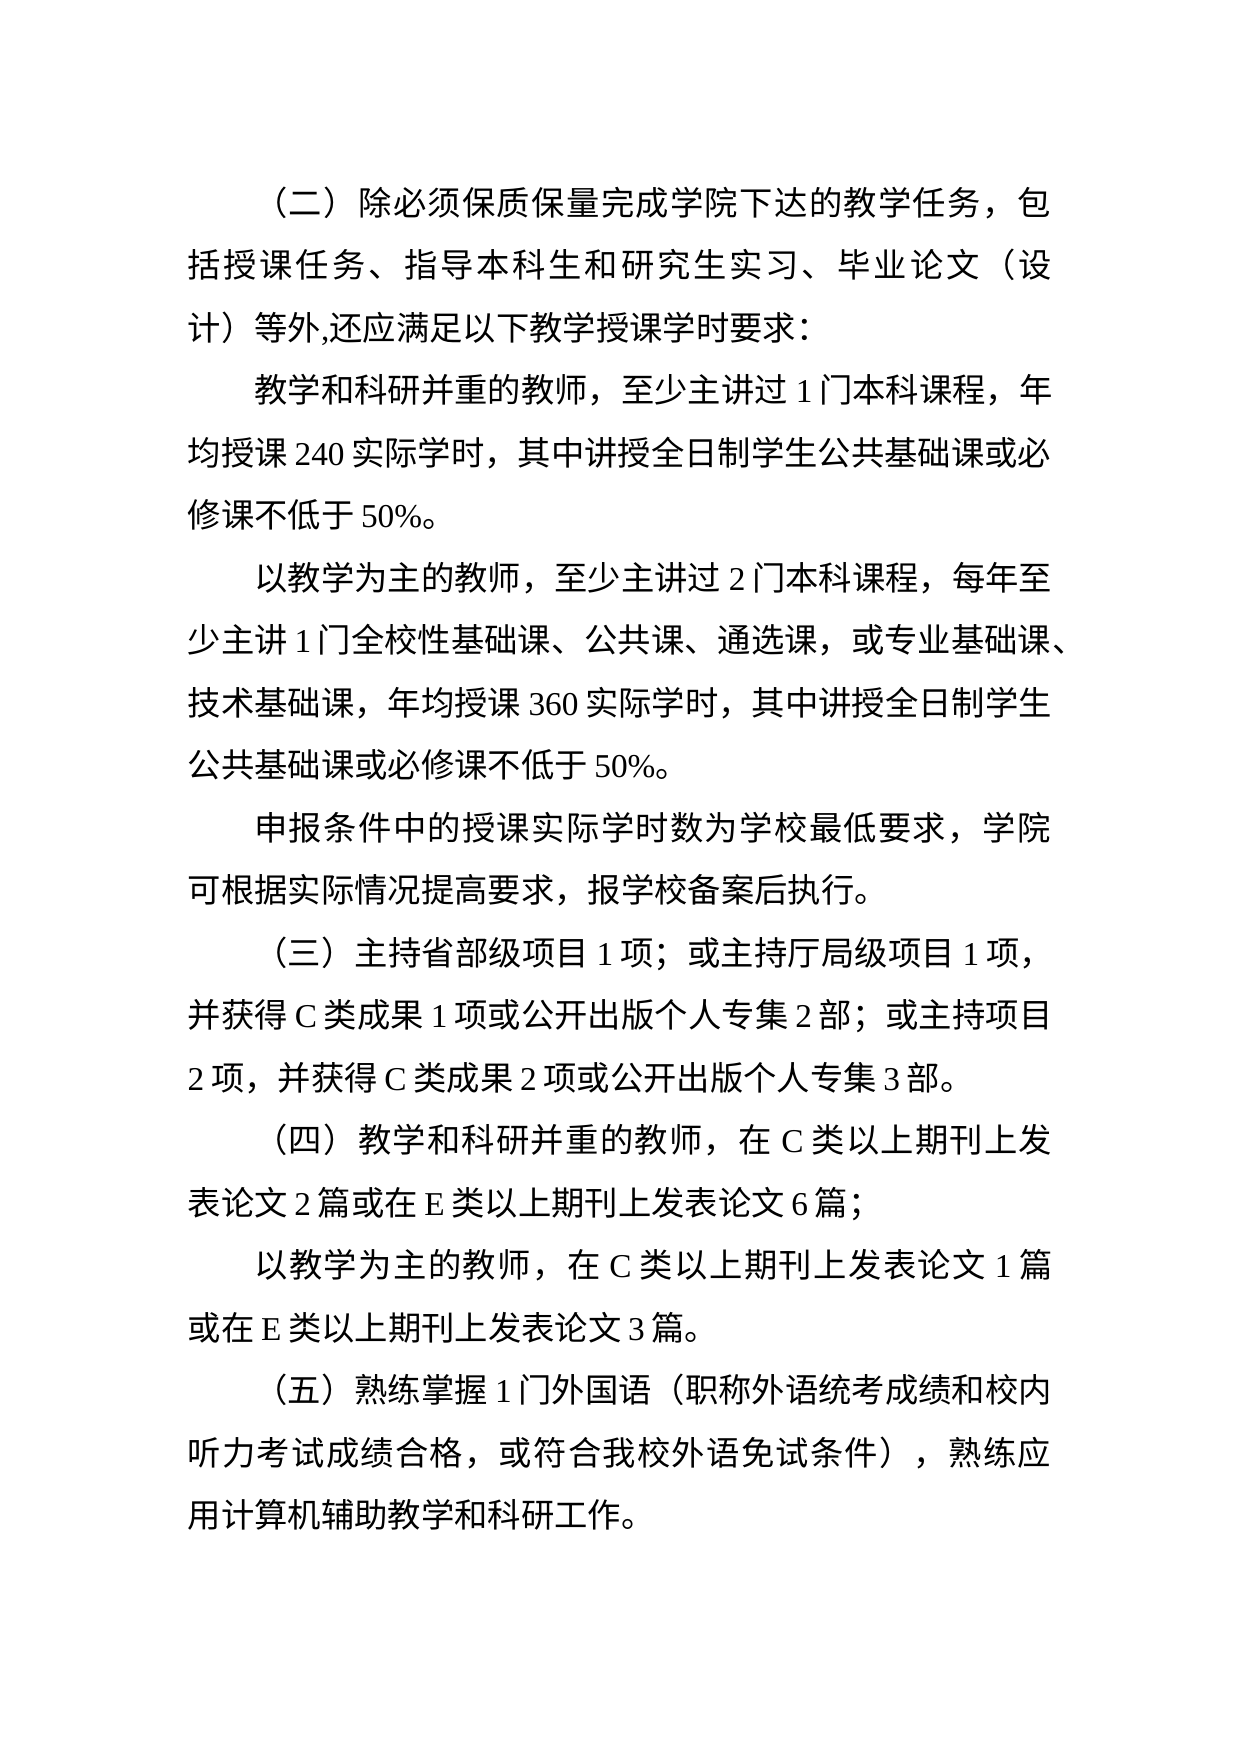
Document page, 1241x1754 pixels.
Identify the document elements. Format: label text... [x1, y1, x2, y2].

text （五）熟练掌握1门外国语（职称外语统考成绩和校内听力考试成绩合格，或符合我校外语免试条件），熟练应用计算机辅助教学和科研工作。 [187, 1349, 1053, 1537]
text 申报条件中的授课实际学时数为学校最低要求，学院可根据实际情况提高要求，报学校备案后执行。 [187, 787, 1053, 912]
text 以教学为主的教师，至少主讲过2门本科课程，每年至少主讲1门全校性基础课、公共课、通选课，或专业基础课、技术基础课，年均授课360实际学时，其中讲授全日制学生公共基础课或必修课不低于50%。 [187, 537, 1053, 787]
text （三）主持省部级项目1项；或主持厅局级项目1项，并获得C类成果1项或公开出版个人专集2部；或主持项目2项，并获得C类成果2项或公开出版个人专集3部。 [187, 912, 1053, 1099]
text 以教学为主的教师，在C类以上期刊上发表论文1篇或在E类以上期刊上发表论文3篇。 [187, 1224, 1053, 1349]
text 教学和科研并重的教师，至少主讲过1门本科课程，年均授课240实际学时，其中讲授全日制学生公共基础课或必修课不低于50%。 [187, 349, 1053, 537]
text （二）除必须保质保量完成学院下达的教学任务，包括授课任务、指导本科生和研究生实习、毕业论文（设计）等外,还应满足以下教学授课学时要求： [187, 162, 1053, 349]
text （四）教学和科研并重的教师，在C类以上期刊上发表论文2篇或在E类以上期刊上发表论文6篇； [187, 1099, 1053, 1224]
